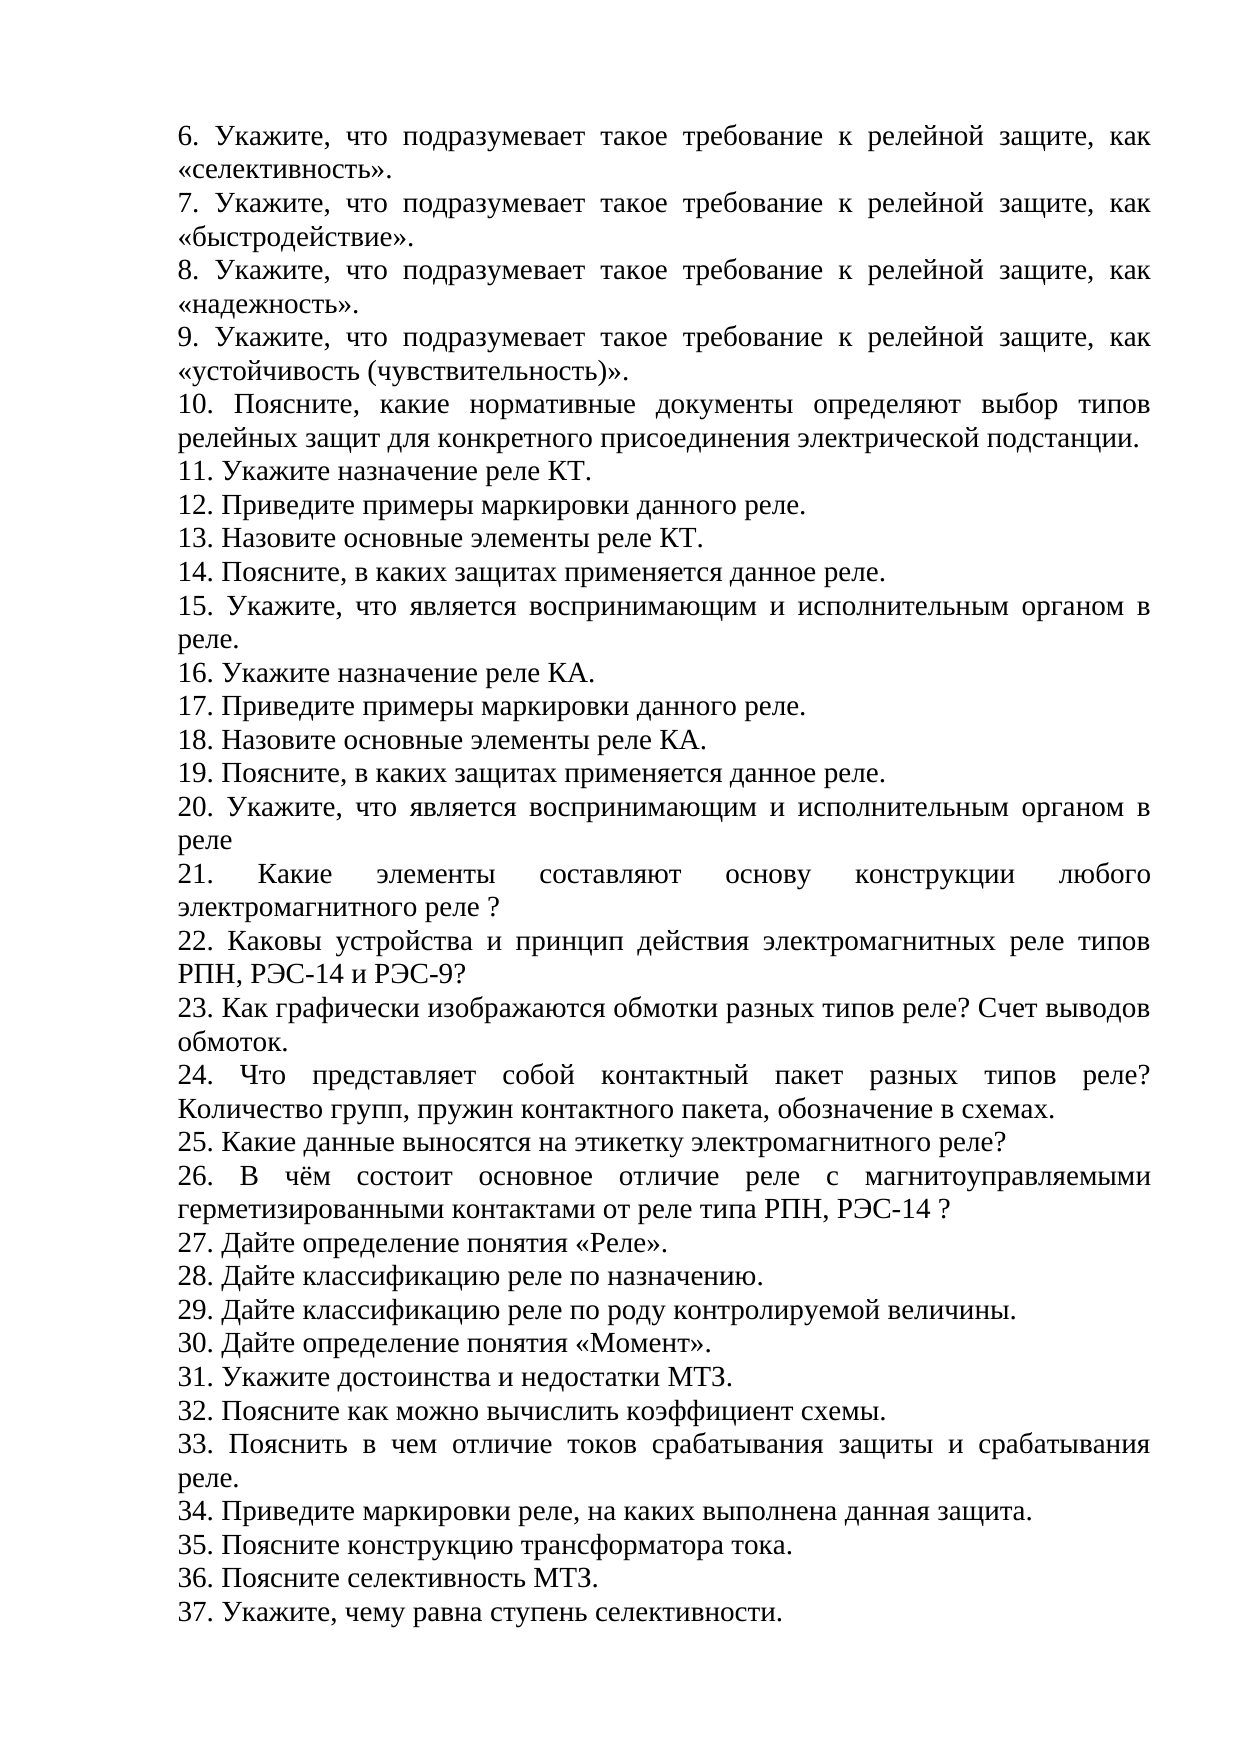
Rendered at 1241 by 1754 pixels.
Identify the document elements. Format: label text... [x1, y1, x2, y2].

text 9. Укажите, что подразумевает такое требование к релейной защите, как «устойчивость (чувствительность)». [177, 319, 1152, 386]
text 13. Назовите основные элементы реле КТ. [177, 521, 1152, 554]
text 31. Укажите достоинства и недостатки МТЗ. [177, 1359, 1152, 1393]
text 19. Поясните, в каких защитах применяется данное реле. [177, 755, 1152, 789]
text 8. Укажите, что подразумевает такое требование к релейной защите, как «надежность». [177, 252, 1152, 319]
text 28. Дайте классификацию реле по назначению. [177, 1258, 1152, 1292]
text 24. Что представляет собой контактный пакет разных типов реле? Количество групп, пружин контактного пакета, обозначение в схемах. [177, 1057, 1152, 1124]
text 37. Укажите, чему равна ступень селективности. [177, 1594, 1152, 1627]
text 20. Укажите, что является воспринимающим и исполнительным органом в реле [177, 789, 1152, 856]
text 21. Какие элементы составляют основу конструкции любого электромагнитного реле ? [177, 856, 1152, 923]
text 18. Назовите основные элементы реле КА. [177, 722, 1152, 755]
text 7. Укажите, что подразумевает такое требование к релейной защите, как «быстродействие». [177, 185, 1152, 252]
text 29. Дайте классификацию реле по роду контролируемой величины. [177, 1292, 1152, 1326]
text 25. Какие данные выносятся на этикетку электромагнитного реле? [177, 1124, 1152, 1158]
text 15. Укажите, что является воспринимающим и исполнительным органом в реле. [177, 588, 1152, 655]
text 17. Приведите примеры маркировки данного реле. [177, 688, 1152, 722]
text 22. Каковы устройства и принцип действия электромагнитных реле типов РПН, РЭС-14 и РЭС-9? [177, 923, 1152, 990]
text 11. Укажите назначение реле КТ. [177, 453, 1152, 487]
text 12. Приведите примеры маркировки данного реле. [177, 487, 1152, 521]
text 27. Дайте определение понятия «Реле». [177, 1225, 1152, 1258]
text 10. Поясните, какие нормативные документы определяют выбор типов релейных защит для конкретного присоединения электрической подстанции. [177, 386, 1152, 453]
text 30. Дайте определение понятия «Момент». [177, 1326, 1152, 1359]
text 33. Пояснить в чем отличие токов срабатывания защиты и срабатывания реле. [177, 1426, 1152, 1493]
text 14. Поясните, в каких защитах применяется данное реле. [177, 554, 1152, 588]
text 32. Поясните как можно вычислить коэффициент схемы. [177, 1393, 1152, 1426]
text 16. Укажите назначение реле КА. [177, 655, 1152, 688]
text 34. Приведите маркировки реле, на каких выполнена данная защита. [177, 1493, 1152, 1527]
text 36. Поясните селективность МТЗ. [177, 1560, 1152, 1594]
text 35. Поясните конструкцию трансформатора тока. [177, 1527, 1152, 1560]
text 6. Укажите, что подразумевает такое требование к релейной защите, как «селективность». [177, 118, 1152, 185]
text 26. В чём состоит основное отличие реле с магнитоуправляемыми герметизированными контактами от реле типа РПН, РЭС-14 ? [177, 1158, 1152, 1225]
text 23. Как графически изображаются обмотки разных типов реле? Счет выводов обмоток. [177, 990, 1152, 1057]
